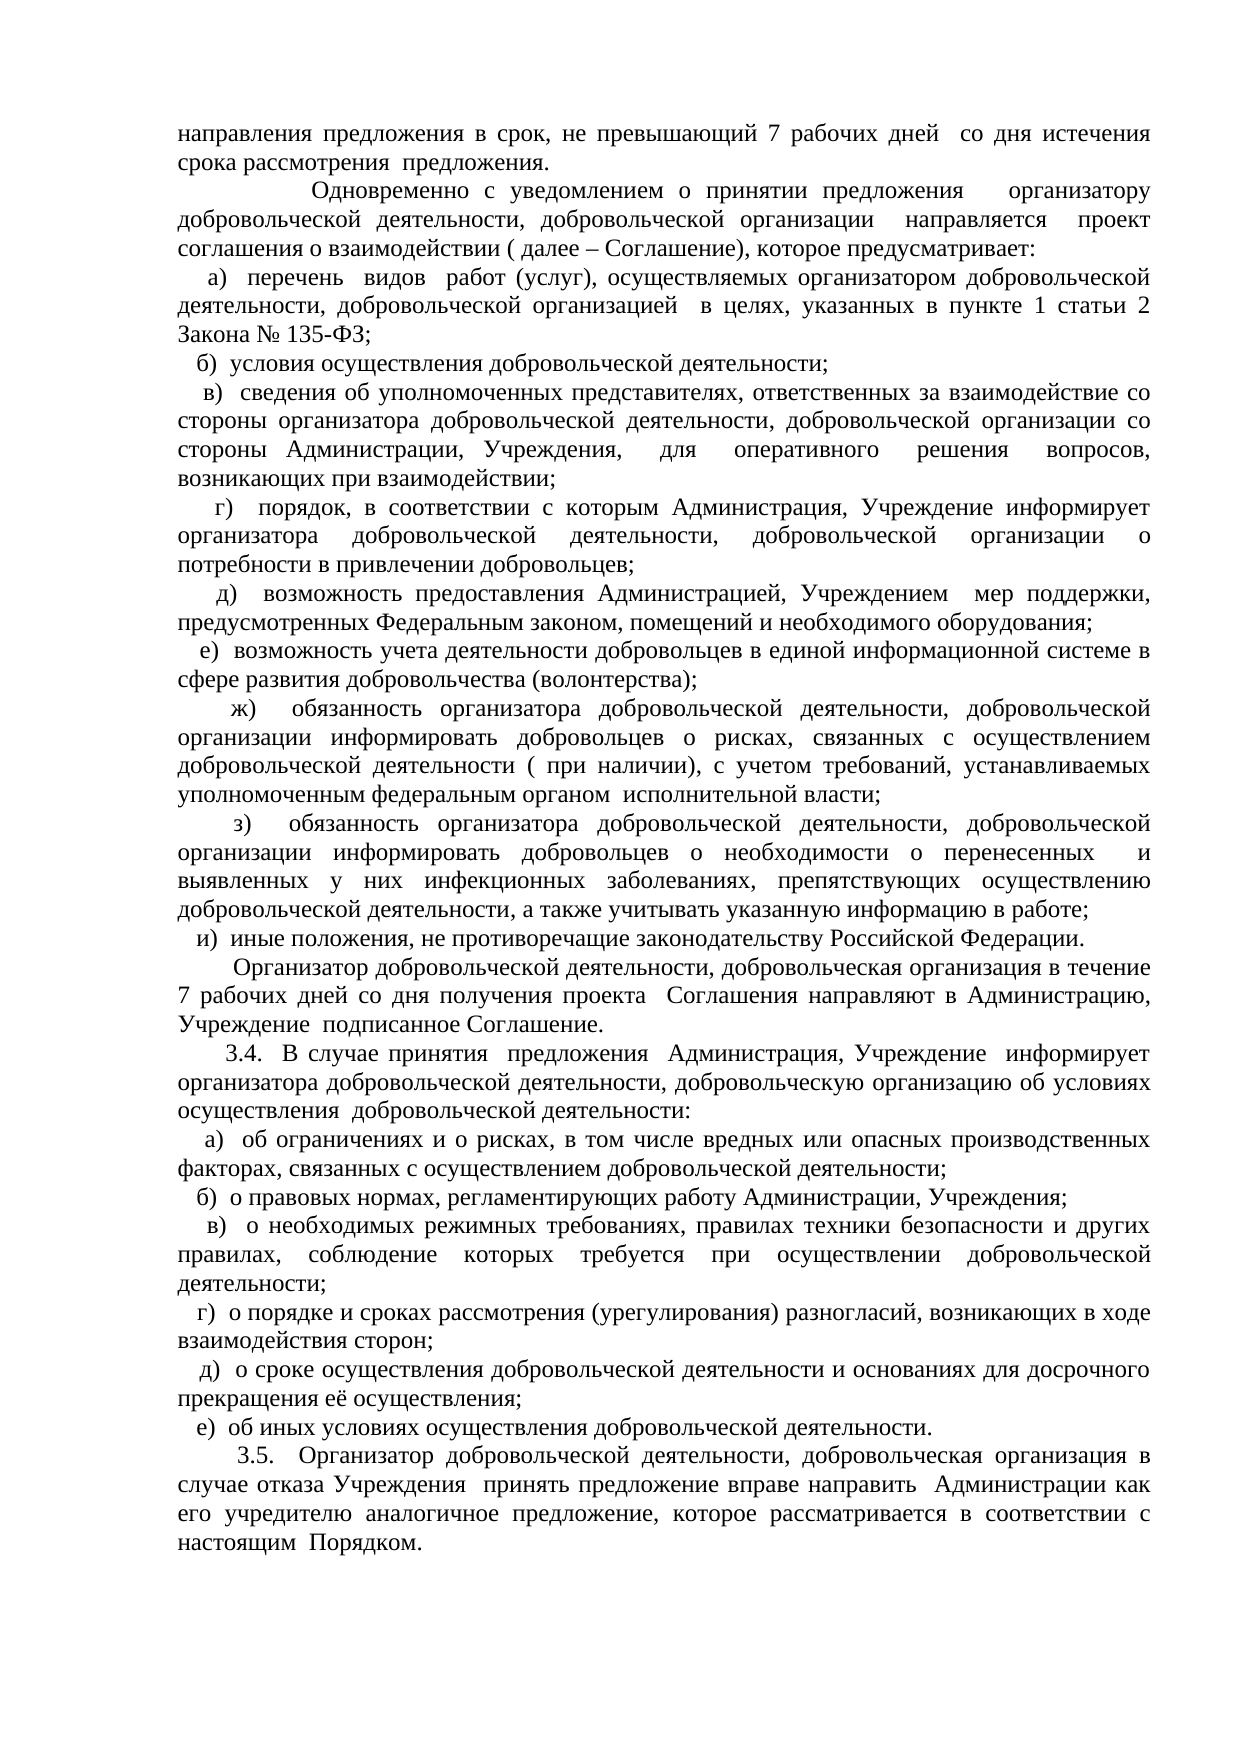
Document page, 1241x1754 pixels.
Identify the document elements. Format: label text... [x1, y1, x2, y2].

text а) об ограничениях и о рисках, в том числе вредных или опасных производственных факторах, связанных с осуществлением добровольческой деятельности; [177, 1124, 1152, 1182]
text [177, 118, 1152, 176]
text б) условия осуществления добровольческой деятельности; [177, 348, 1152, 377]
text з) обязанность организатора добровольческой деятельности, добровольческой организации информировать добровольцев о необходимости о перенесенных и выявленных у них инфекционных заболеваниях, препятствующих осуществлению добровольческой деятельности, а также учитывать указанную информацию в работе; [177, 808, 1152, 923]
text д) возможность предоставления Администрацией, Учреждением мер поддержки, предусмотренных Федеральным законом, помещений и необходимого оборудования; [177, 578, 1152, 636]
text Одновременно с уведомлением о принятии предложения организатору добровольческой деятельности, добровольческой организации направляется проект соглашения о взаимодействии ( далее – Соглашение), которое предусматривает: [177, 176, 1152, 262]
text 3.5. Организатор добровольческой деятельности, добровольческая организация в случае отказа Учреждения принять предложение вправе направить Администрации как его учредителю аналогичное предложение, которое рассматривается в соответствии с настоящим Порядком. [177, 1441, 1152, 1556]
text и) иные положения, не противоречащие законодательству Российской Федерации. [177, 923, 1152, 952]
text г) о порядке и сроках рассмотрения (урегулирования) разногласий, возникающих в ходе взаимодействия сторон; [177, 1297, 1152, 1354]
text в) сведения об уполномоченных представителях, ответственных за взаимодействие со стороны организатора добровольческой деятельности, добровольческой организации со стороны Администрации, Учреждения, для оперативного решения вопросов, возникающих при взаимодействии; [177, 377, 1152, 492]
text а) перечень видов работ (услуг), осуществляемых организатором добровольческой деятельности, добровольческой организацией в целях, указанных в пункте 1 статьи 2 Закона № 135-ФЗ; [177, 262, 1152, 348]
text Организатор добровольческой деятельности, добровольческая организация в течение 7 рабочих дней со дня получения проекта Соглашения направляют в Администрацию, Учреждение подписанное Соглашение. [177, 952, 1152, 1038]
text ж) обязанность организатора добровольческой деятельности, добровольческой организации информировать добровольцев о рисках, связанных с осуществлением добровольческой деятельности ( при наличии), с учетом требований, устанавливаемых уполномоченным федеральным органом исполнительной власти; [177, 693, 1152, 808]
text е) возможность учета деятельности добровольцев в единой информационной системе в сфере развития добровольчества (волонтерства); [177, 636, 1152, 693]
text г) порядок, в соответствии с которым Администрация, Учреждение информирует организатора добровольческой деятельности, добровольческой организации о потребности в привлечении добровольцев; [177, 492, 1152, 578]
text б) о правовых нормах, регламентирующих работу Администрации, Учреждения; [177, 1182, 1152, 1211]
text д) о сроке осуществления добровольческой деятельности и основаниях для досрочного прекращения её осуществления; [177, 1354, 1152, 1412]
text е) об иных условиях осуществления добровольческой деятельности. [177, 1412, 1152, 1441]
text в) о необходимых режимных требованиях, правилах техники безопасности и других правилах, соблюдение которых требуется при осуществлении добровольческой деятельности; [177, 1211, 1152, 1297]
text 3.4. В случае принятия предложения Администрация, Учреждение информирует организатора добровольческой деятельности, добровольческую организацию об условиях осуществления добровольческой деятельности: [177, 1038, 1152, 1124]
